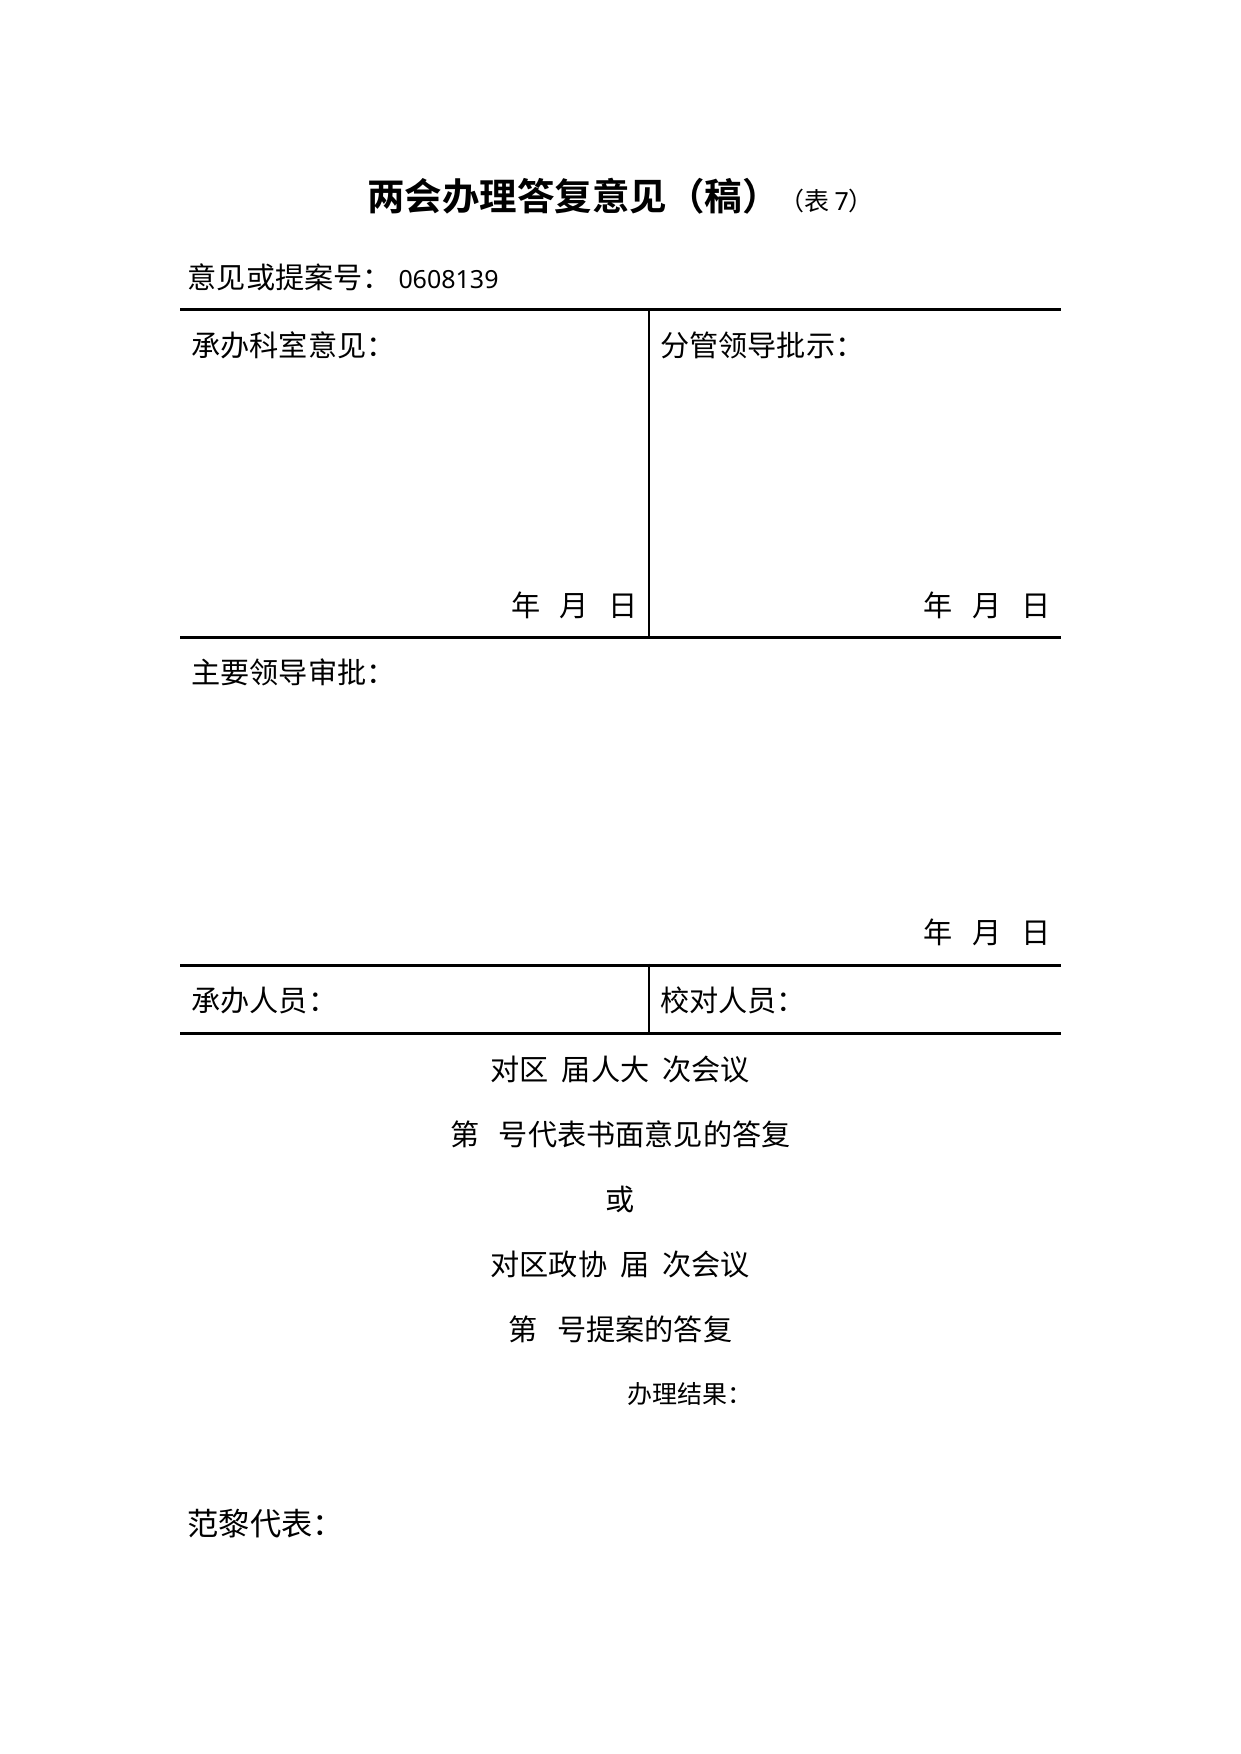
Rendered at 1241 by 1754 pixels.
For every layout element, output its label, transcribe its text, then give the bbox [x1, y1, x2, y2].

text 办理结果： [187, 1360, 990, 1425]
text 第 号提案的答复 [187, 1295, 1053, 1360]
text 第 号代表书面意见的答复 [187, 1100, 1053, 1165]
text 对区 届人大 次会议 [187, 1035, 1053, 1100]
text 意见或提案号： 0608139 [187, 243, 1053, 308]
text 范黎代表： [187, 1490, 1053, 1555]
table_cell 承办人员： [180, 967, 648, 1032]
text 对区政协 届 次会议 [187, 1230, 1053, 1295]
table_cell 校对人员： [650, 967, 1061, 1032]
table_header 分管领导批示： 年 月 日 [650, 311, 1061, 636]
text 两会办理答复意见（稿）（表7） [187, 162, 1053, 227]
table_cell 主要领导审批： 年 月 日 [180, 639, 1061, 963]
text 或 [187, 1165, 1053, 1230]
table_header 承办科室意见： 年 月 日 [180, 311, 648, 636]
